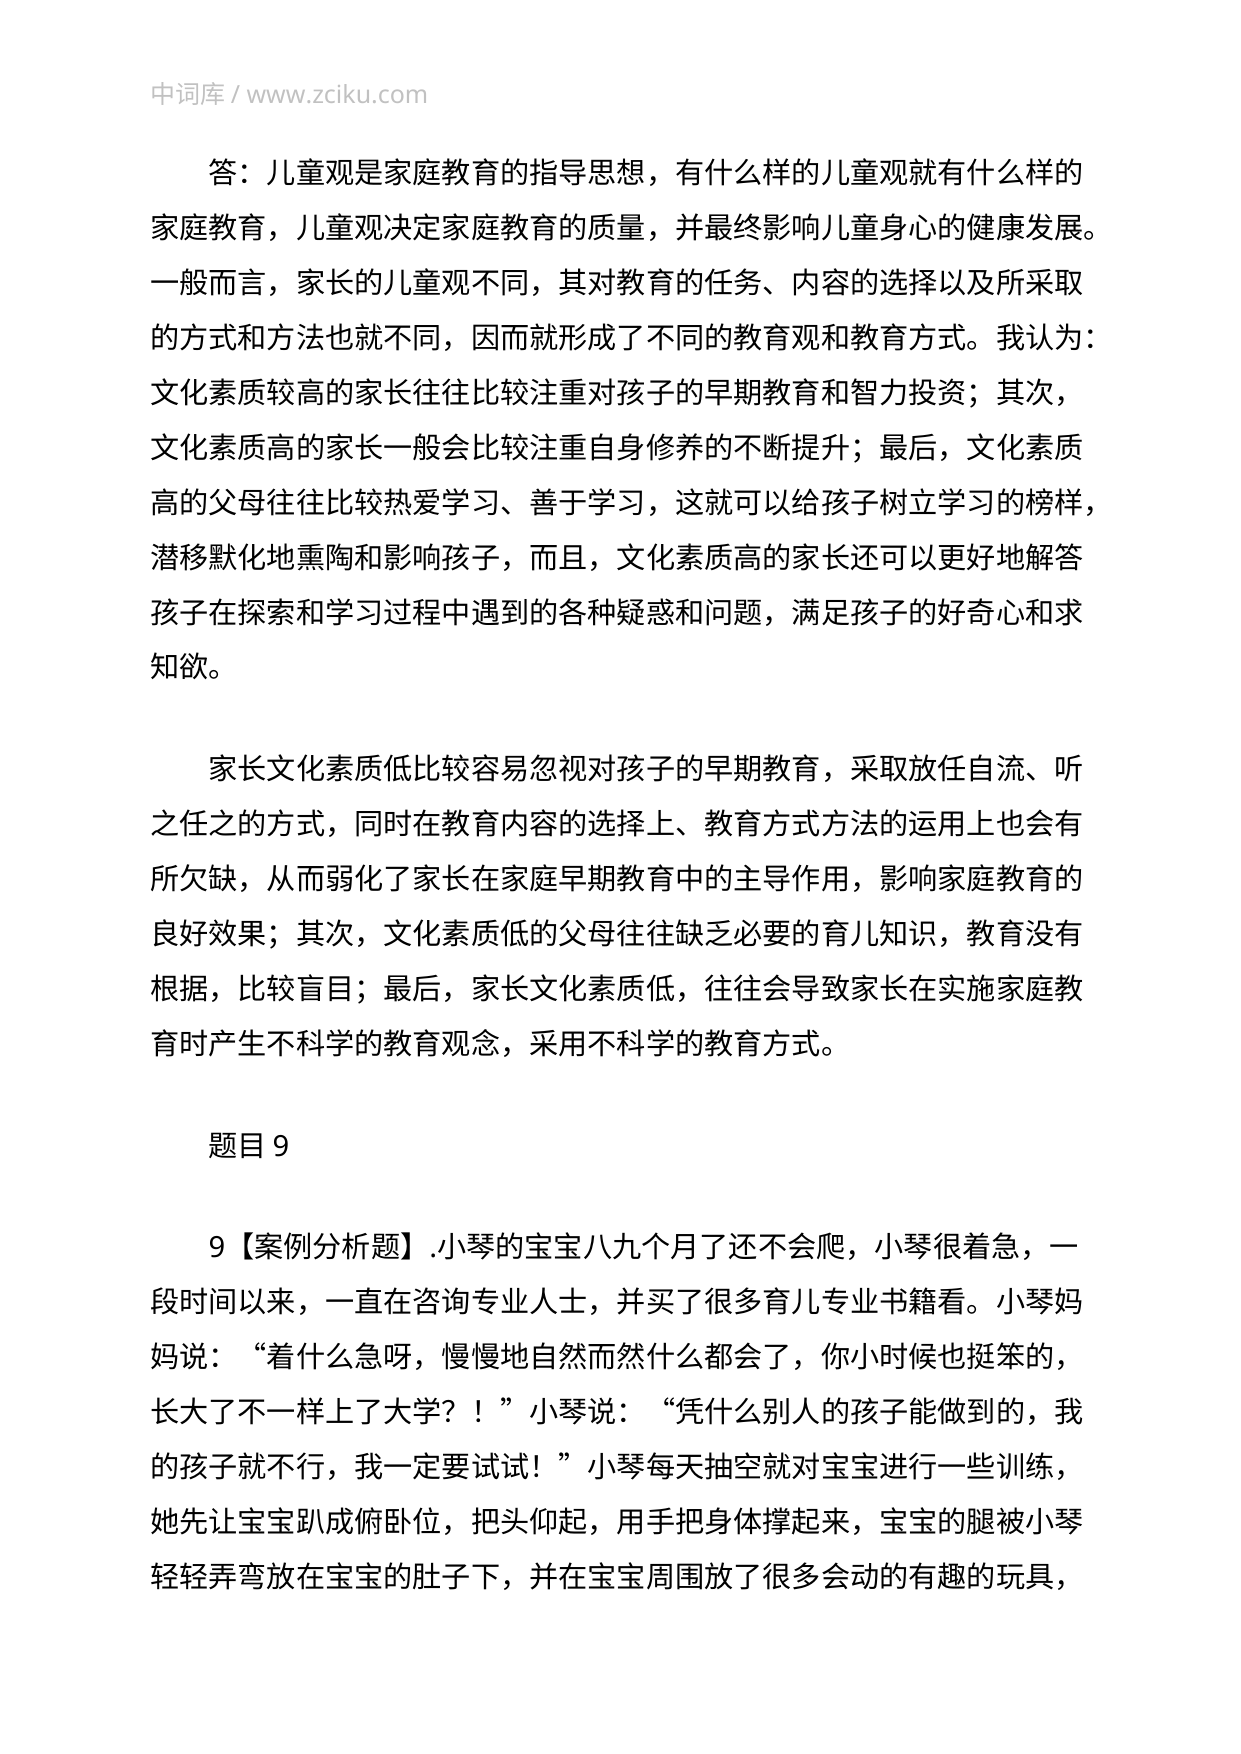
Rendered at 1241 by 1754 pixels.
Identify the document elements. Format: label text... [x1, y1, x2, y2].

text 答：儿童观是家庭教育的指导思想，有什么样的儿童观就有什么样的家庭教育，儿童观决定家庭教育的质量，并最终影响儿童身心的健康发展。一般而言，家长的儿童观不同，其对教育的任务、内容的选择以及所采取的方式和方法也就不同，因而就形成了不同的教育观和教育方式。我认为：文化素质较高的家长往往比较注重对孩子的早期教育和智力投资；其次，文化素质高的家长一般会比较注重自身修养的不断提升；最后，文化素质高的父母往往比较热爱学习、善于学习，这就可以给孩子树立学习的榜样，潜移默化地熏陶和影响孩子，而且，文化素质高的家长还可以更好地解答孩子在探索和学习过程中遇到的各种疑惑和问题，满足孩子的好奇心和求知欲。 [150, 150, 1090, 686]
text 家长文化素质低比较容易忽视对孩子的早期教育，采取放任自流、听之任之的方式，同时在教育内容的选择上、教育方式方法的运用上也会有所欠缺，从而弱化了家长在家庭早期教育中的主导作用，影响家庭教育的良好效果；其次，文化素质低的父母往往缺乏必要的育儿知识，教育没有根据，比较盲目；最后，家长文化素质低，往往会导致家长在实施家庭教育时产生不科学的教育观念，采用不科学的教育方式。 [150, 746, 1090, 1063]
text 题目9 [150, 1122, 1090, 1164]
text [150, 1224, 1090, 1596]
